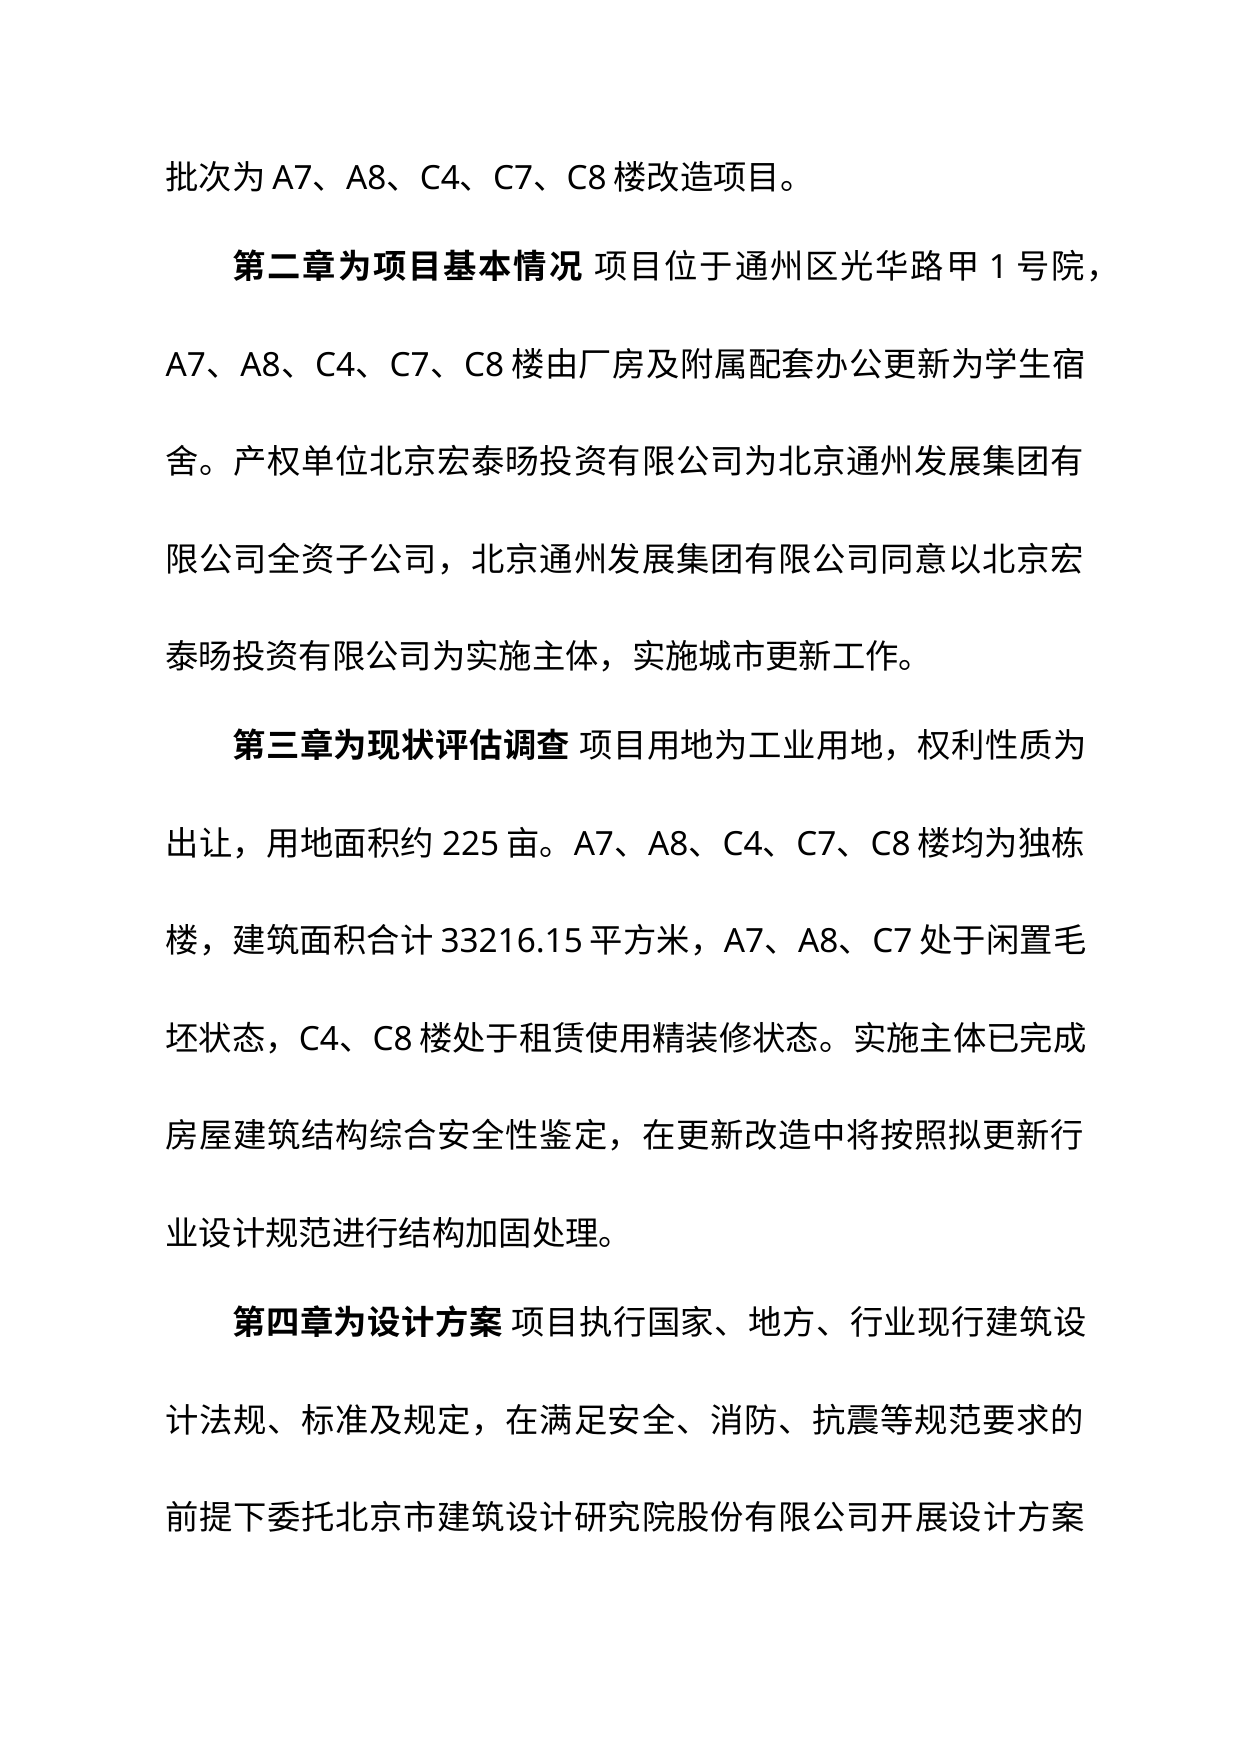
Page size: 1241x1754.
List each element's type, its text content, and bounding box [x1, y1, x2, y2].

text 第三章为现状评估调查 项目用地为工业用地，权利性质为出让，用地面积约225亩。A7、A8、C4、C7、C8楼均为独栋楼，建筑面积合计33216.15平方米，A7、A8、C7处于闲置毛坯状态，C4、C8楼处于租赁使用精装修状态。实施主体已完成房屋建筑结构综合安全性鉴定，在更新改造中将按照拟更新行业设计规范进行结构加固处理。 [165, 711, 1087, 1263]
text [165, 1287, 1087, 1547]
text 第二章为项目基本情况 项目位于通州区光华路甲1号院，A7、A8、C4、C7、C8楼由厂房及附属配套办公更新为学生宿舍。产权单位北京宏泰旸投资有限公司为北京通州发展集团有限公司全资子公司，北京通州发展集团有限公司同意以北京宏泰旸投资有限公司为实施主体，实施城市更新工作。 [165, 232, 1087, 687]
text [165, 143, 1087, 208]
